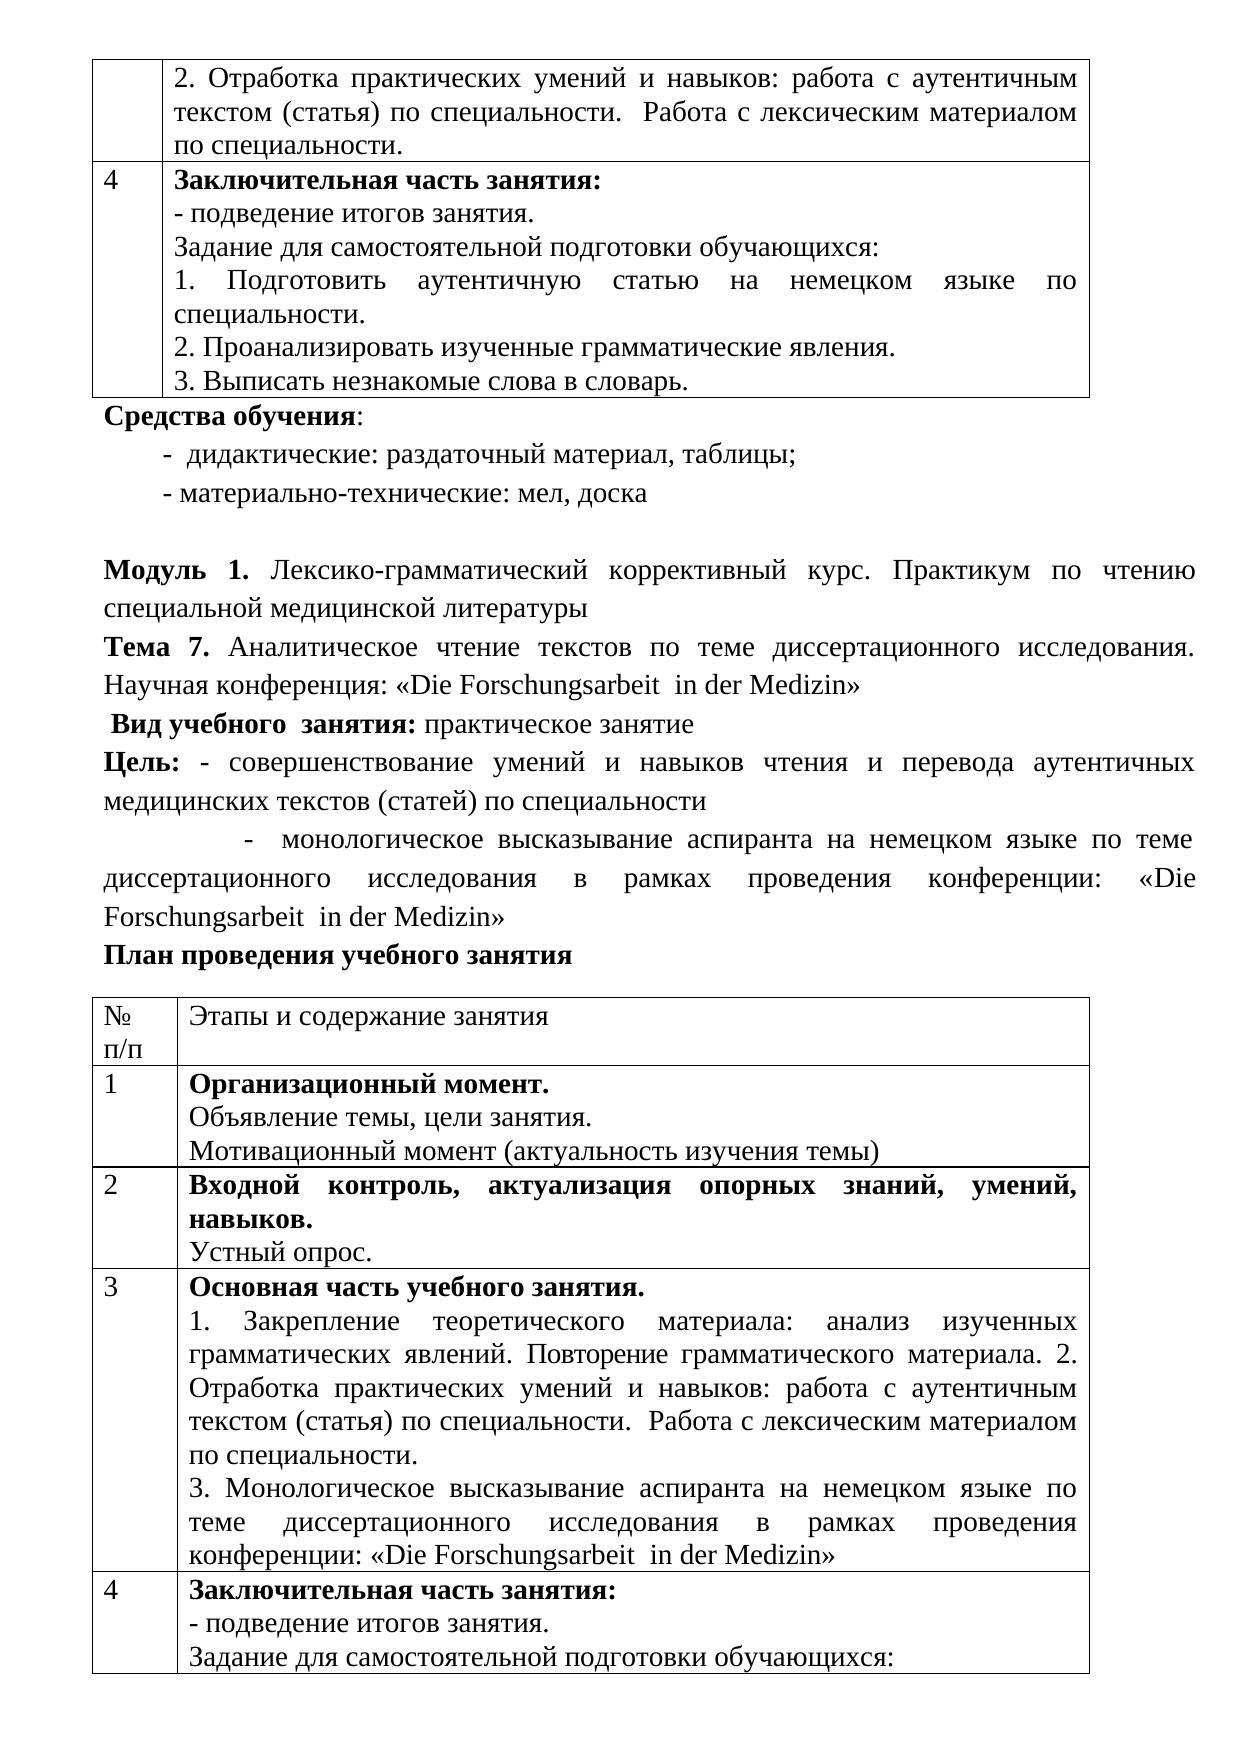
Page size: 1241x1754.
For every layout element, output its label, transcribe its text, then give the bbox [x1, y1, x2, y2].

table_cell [163, 60, 1089, 161]
table_cell Организационный момент. Объявление темы, цели занятия. Мотивационный момент (актуальность изучения темы) [178, 1066, 1089, 1166]
table_cell 3 [93, 1269, 177, 1571]
table_header Этапы и содержание занятия [178, 998, 1089, 1065]
text Средства обучения: [103, 398, 1196, 431]
text - монологическое высказывание аспиранта на немецком языке по теме диссертационного исследования в рамках проведения конференции: «Die Forschungsarbeit in der Medizin» [103, 822, 1196, 932]
text План проведения учебного занятия [103, 937, 1196, 971]
text Вид учебного занятия: практическое занятие [103, 706, 1196, 739]
table_header № п/п [93, 998, 177, 1065]
text Цель: - совершенствование умений и навыков чтения и перевода аутентичных медицинских текстов (статей) по специальности [103, 744, 1196, 817]
text Модуль 1. Лексико-грамматический коррективный курс. Практикум по чтению специальной медицинской литературы [103, 552, 1196, 624]
text - материально-технические: мел, доска [103, 475, 1196, 508]
text Тема 7. Аналитическое чтение текстов по теме диссертационного исследования. Научная конференция: «Die Forschungsarbeit in der Medizin» [103, 629, 1196, 701]
table_cell Входной контроль, актуализация опорных знаний, умений, навыков. Устный опрос. [178, 1168, 1089, 1268]
table_cell Основная часть учебного занятия. 1. Закрепление теоретического материала: анализ изученных грамматических явлений. Повторение грамматического материала. 2. Отработка практических умений и навыков: работа с аутентичным текстом (статья) по специальности. Работа с лексическим материалом по специальности. 3. Монологическое высказывание аспиранта на немецком языке по теме диссертационного исследования в рамках проведения конференции: «Die Forschungsarbeit in der Medizin» [178, 1269, 1089, 1571]
table_cell 1 [93, 1066, 177, 1166]
text - дидактические: раздаточный материал, таблицы; [103, 436, 1196, 470]
table_cell 3 [93, 60, 162, 161]
table_cell 4 [93, 1572, 177, 1673]
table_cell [178, 1572, 1089, 1673]
table_cell 2 [93, 1168, 177, 1268]
table_cell 4 [93, 162, 162, 397]
